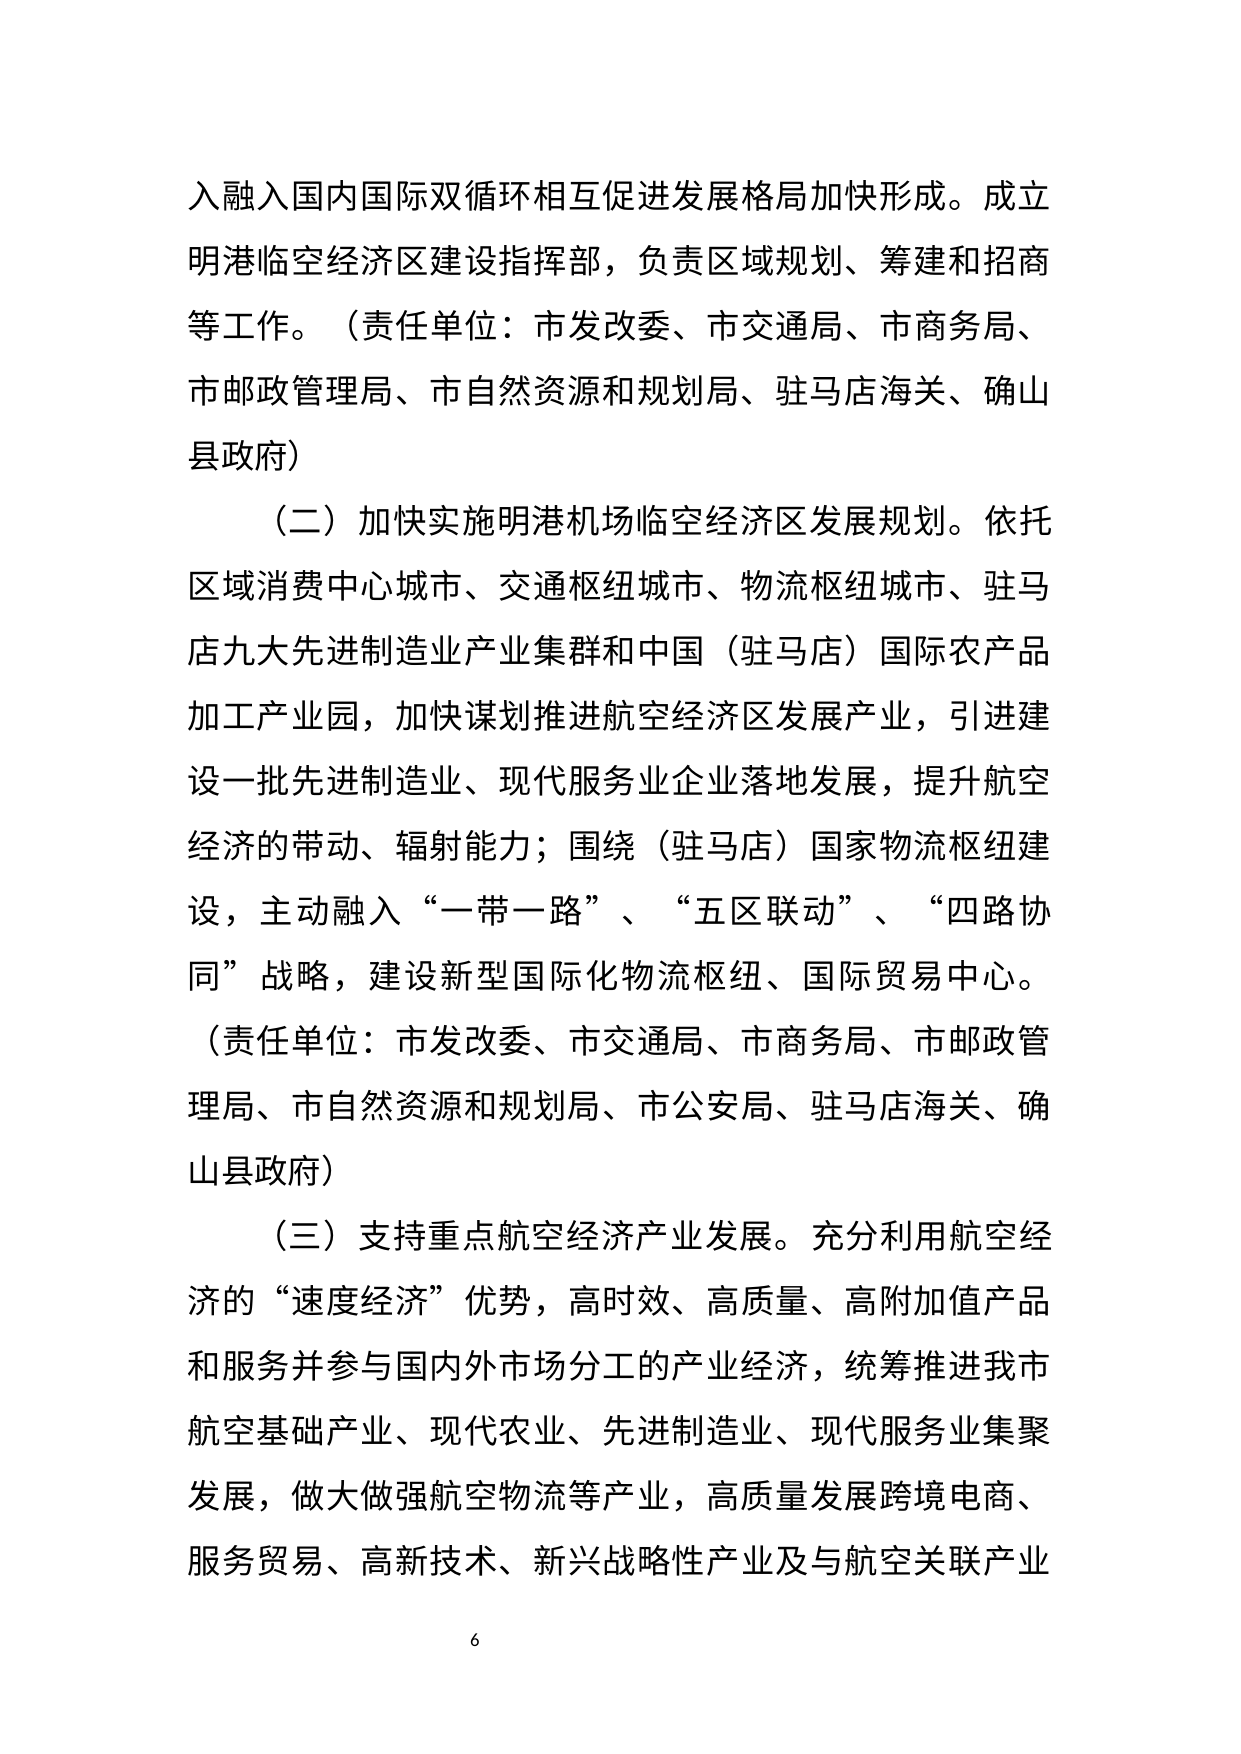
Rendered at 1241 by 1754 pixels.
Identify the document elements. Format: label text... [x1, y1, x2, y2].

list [187, 162, 1053, 487]
list （二）加快实施明港机场临空经济区发展规划。依托区域消费中心城市、交通枢纽城市、物流枢纽城市、驻马店九大先进制造业产业集群和中国（驻马店）国际农产品加工产业园，加快谋划推进航空经济区发展产业，引进建设一批先进制造业、现代服务业企业落地发展，提升航空经济的带动、辐射能力；围绕（驻马店）国家物流枢纽建设，主动融入“一带一路”、“五区联动”、“四路协同”战略，建设新型国际化物流枢纽、国际贸易中心。（责任单位：市发改委、市交通局、市商务局、市邮政管理局、市自然资源和规划局、市公安局、驻马店海关、确山县政府） [187, 487, 1053, 1202]
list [187, 1202, 1053, 1592]
